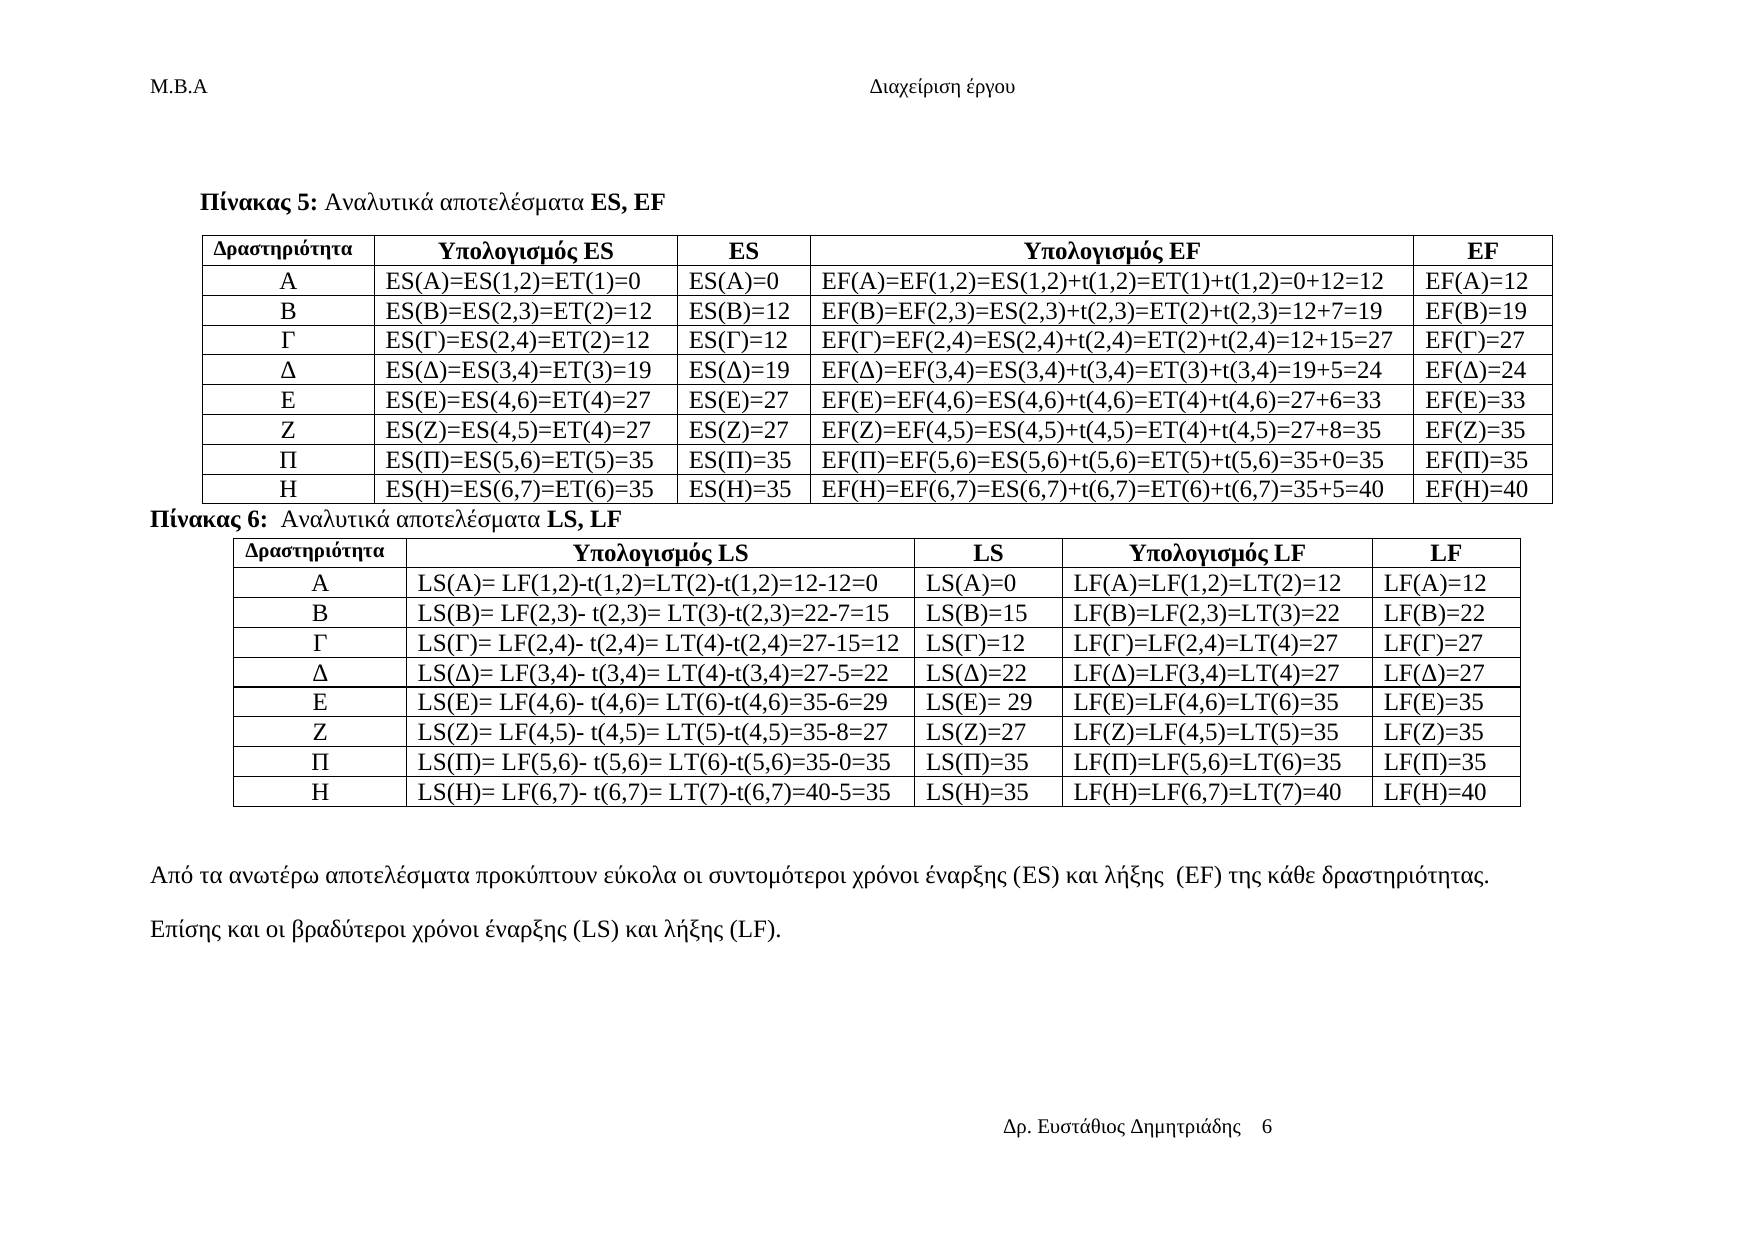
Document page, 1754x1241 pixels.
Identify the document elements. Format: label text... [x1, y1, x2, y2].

table_header Υπολογισμός LS [407, 539, 914, 567]
text Πίνακας 5: Αναλυτικά αποτελέσματα ES, EF [150, 187, 1604, 216]
table_cell EF(Ζ)=EF(4,5)=ES(4,5)+t(4,5)=ET(4)+t(4,5)=27+8=35 [811, 415, 1413, 444]
table_cell Α [203, 266, 374, 295]
table_cell LS(E)= LF(4,6)- t(4,6)= LT(6)-t(4,6)=35-6=29 [407, 688, 914, 716]
table_cell LS(Η)= LF(6,7)- t(6,7)= LT(7)-t(6,7)=40-5=35 [407, 777, 914, 806]
table_cell EF(Δ)=EF(3,4)=ES(3,4)+t(3,4)=ET(3)+t(3,4)=19+5=24 [811, 355, 1413, 384]
table_cell Β [234, 598, 406, 627]
table_cell ES(E)=ES(4,6)=ET(4)=27 [375, 385, 677, 414]
table_header EF [1414, 236, 1552, 265]
table_cell LS(B)= LF(2,3)- t(2,3)= LT(3)-t(2,3)=22-7=15 [407, 598, 914, 627]
table_cell LF(E)=35 [1373, 688, 1520, 716]
table_cell EF(A)=EF(1,2)=ES(1,2)+t(1,2)=ET(1)+t(1,2)=0+12=12 [811, 266, 1413, 295]
table_cell ES(Ζ)=ES(4,5)=ET(4)=27 [375, 415, 677, 444]
table_cell LS(E)= 29 [915, 688, 1062, 716]
table_cell Π [203, 445, 374, 473]
table_header ES [678, 236, 810, 265]
table_cell LF(A)=12 [1373, 568, 1520, 597]
table_cell LS(Γ)=12 [915, 628, 1062, 657]
table_cell ES(Π)=ES(5,6)=ET(5)=35 [375, 445, 677, 473]
table_cell EF(Γ)=27 [1414, 326, 1552, 354]
table_cell EF(Η)=EF(6,7)=ES(6,7)+t(6,7)=ET(6)+t(6,7)=35+5=40 [811, 475, 1413, 503]
table_cell LS(Γ)= LF(2,4)- t(2,4)= LT(4)-t(2,4)=27-15=12 [407, 628, 914, 657]
table_header LF [1373, 539, 1520, 567]
table_cell EF(Γ)=EF(2,4)=ES(2,4)+t(2,4)=ET(2)+t(2,4)=12+15=27 [811, 326, 1413, 354]
table_cell LS(Ζ)= LF(4,5)- t(4,5)= LT(5)-t(4,5)=35-8=27 [407, 717, 914, 746]
table_header Δραστηριότητα [234, 539, 406, 567]
table_cell LF(B)=22 [1373, 598, 1520, 627]
table_header LS [915, 539, 1062, 567]
table_cell LF(Ζ)=35 [1373, 717, 1520, 746]
text Πίνακας 6: Αναλυτικά αποτελέσματα LS, LF [150, 274, 1604, 533]
table_cell ES(Ζ)=27 [678, 415, 810, 444]
table_cell Ζ [203, 415, 374, 444]
table_cell LF(B)=LF(2,3)=LT(3)=22 [1063, 598, 1372, 627]
table_cell LF(Η)=40 [1373, 777, 1520, 806]
table_cell ES(A)=0 [678, 266, 810, 295]
table_cell LF(Γ)=27 [1373, 628, 1520, 657]
table_cell EF(A)=12 [1414, 266, 1552, 295]
table_cell LF(Ζ)=LF(4,5)=LT(5)=35 [1063, 717, 1372, 746]
table_cell EF(Β)=19 [1414, 296, 1552, 324]
table_cell Γ [234, 628, 406, 657]
table_cell EF(B)=EF(2,3)=ES(2,3)+t(2,3)=ET(2)+t(2,3)=12+7=19 [811, 296, 1413, 324]
table_header Υπολογισμός ES [375, 236, 677, 265]
table_cell EF(Ζ)=35 [1414, 415, 1552, 444]
table_header Δραστηριότητα [203, 236, 374, 265]
table_cell EF(Η)=40 [1414, 475, 1552, 503]
table_cell ES(E)=27 [678, 385, 810, 414]
table_cell ES(B)=ES(2,3)=ET(2)=12 [375, 296, 677, 324]
table_cell LF(Δ)=LF(3,4)=LT(4)=27 [1063, 658, 1372, 686]
table_cell ES(A)=ES(1,2)=ET(1)=0 [375, 266, 677, 295]
table_cell EF(Π)=35 [1414, 445, 1552, 473]
table_cell ES(Δ)=19 [678, 355, 810, 384]
table_cell LF(Π)=LF(5,6)=LT(6)=35 [1063, 747, 1372, 776]
table_cell EF(E)=EF(4,6)=ES(4,6)+t(4,6)=ET(4)+t(4,6)=27+6=33 [811, 385, 1413, 414]
table_cell ES(B)=12 [678, 296, 810, 324]
table_cell Ζ [234, 717, 406, 746]
table_cell Η [234, 777, 406, 806]
table_cell ES(Π)=35 [678, 445, 810, 473]
table_cell LF(A)=LF(1,2)=LT(2)=12 [1063, 568, 1372, 597]
table_cell Γ [203, 326, 374, 354]
table_cell ES(Η)=ES(6,7)=ET(6)=35 [375, 475, 677, 503]
text Από τα ανωτέρω αποτελέσματα προκύπτουν εύκολα οι συντομότεροι χρόνοι έναρξης (ES) και λήξης (EF) της κάθε δραστηριότητας. [150, 860, 1604, 889]
table_cell LS(A)=0 [915, 568, 1062, 597]
table_cell LS(B)=15 [915, 598, 1062, 627]
table_header Υπολογισμός EF [811, 236, 1413, 265]
table_cell Ε [234, 688, 406, 716]
table_cell LF(Δ)=27 [1373, 658, 1520, 686]
table_cell LS(Ζ)=27 [915, 717, 1062, 746]
table_cell Α [234, 568, 406, 597]
table_cell ES(Γ)=ES(2,4)=ET(2)=12 [375, 326, 677, 354]
table_cell ES(Η)=35 [678, 475, 810, 503]
table_cell Δ [234, 658, 406, 686]
table_cell LF(E)=LF(4,6)=LT(6)=35 [1063, 688, 1372, 716]
table_cell LS(Π)= LF(5,6)- t(5,6)= LT(6)-t(5,6)=35-0=35 [407, 747, 914, 776]
table_cell Δ [203, 355, 374, 384]
table_cell LS(Δ)= LF(3,4)- t(3,4)= LT(4)-t(3,4)=27-5=22 [407, 658, 914, 686]
table_cell LF(Π)=35 [1373, 747, 1520, 776]
table_cell Ε [203, 385, 374, 414]
table_cell Π [234, 747, 406, 776]
table_cell ES(Δ)=ES(3,4)=ET(3)=19 [375, 355, 677, 384]
table_cell LS(Η)=35 [915, 777, 1062, 806]
table_cell EF(Ε)=33 [1414, 385, 1552, 414]
table_cell EF(Π)=EF(5,6)=ES(5,6)+t(5,6)=ET(5)+t(5,6)=35+0=35 [811, 445, 1413, 473]
table_cell ES(Γ)=12 [678, 326, 810, 354]
text Επίσης και οι βραδύτεροι χρόνοι έναρξης (LS) και λήξης (LF). [150, 914, 1604, 943]
table_cell Β [203, 296, 374, 324]
table_header Υπολογισμός LF [1063, 539, 1372, 567]
table_cell LS(Π)=35 [915, 747, 1062, 776]
table_cell LF(Η)=LF(6,7)=LT(7)=40 [1063, 777, 1372, 806]
table_cell Η [203, 475, 374, 503]
table_cell LS(A)= LF(1,2)-t(1,2)=LT(2)-t(1,2)=12-12=0 [407, 568, 914, 597]
table_cell EF(Δ)=24 [1414, 355, 1552, 384]
table_cell LS(Δ)=22 [915, 658, 1062, 686]
table_cell LF(Γ)=LF(2,4)=LT(4)=27 [1063, 628, 1372, 657]
